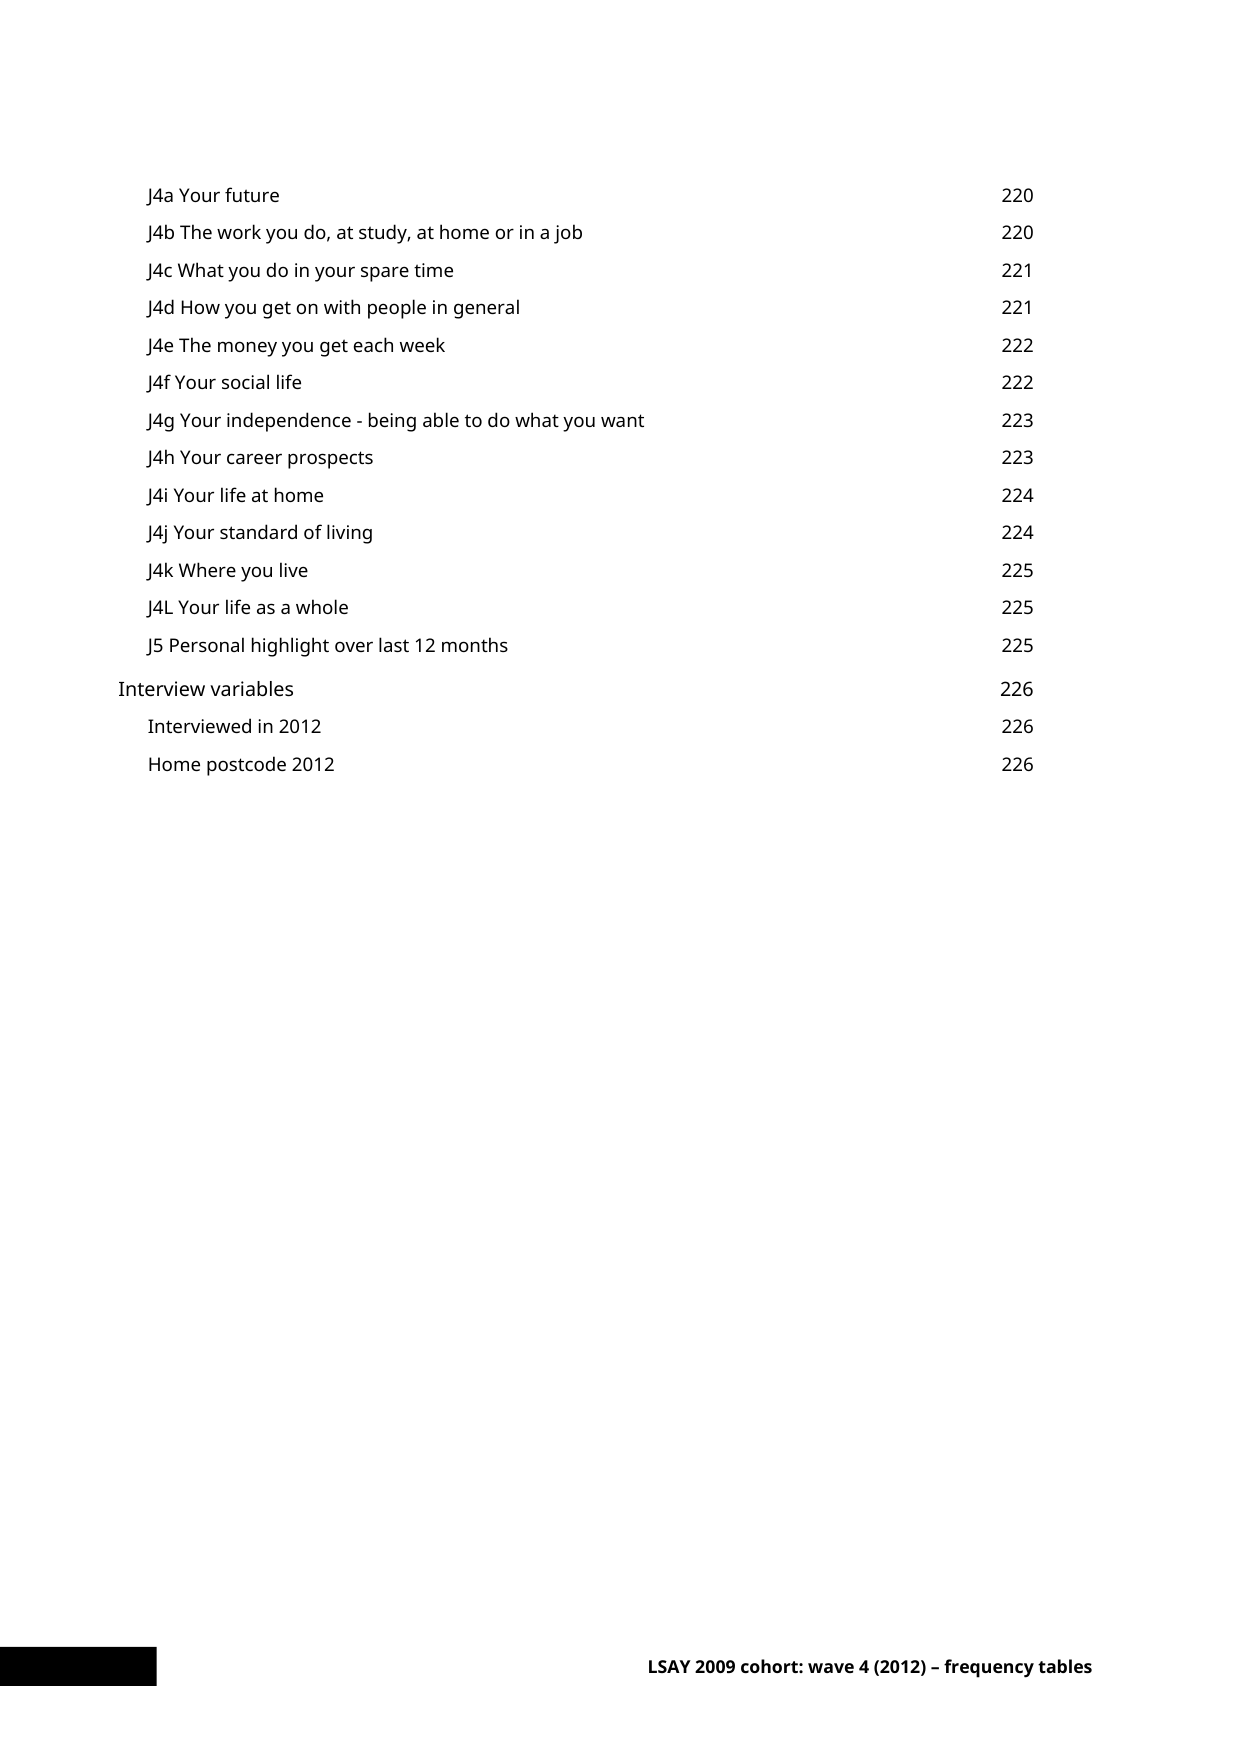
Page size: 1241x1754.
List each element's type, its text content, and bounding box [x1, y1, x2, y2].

text J4f Your social life 222 [148, 365, 1152, 396]
text J4a Your future 220 [148, 177, 1152, 208]
text Home postcode 2012 226 [148, 746, 1152, 777]
text J4b The work you do, at study, at home or in a job 220 [148, 215, 1152, 246]
text J5 Personal highlight over last 12 months 225 [148, 627, 1152, 658]
text J4g Your independence - being able to do what you want 223 [148, 402, 1152, 433]
text J4d How you get on with people in general 221 [148, 290, 1152, 321]
text J4e The money you get each week 222 [148, 327, 1152, 358]
text J4h Your career prospects 223 [148, 440, 1152, 471]
text J4L Your life as a whole 225 [148, 590, 1152, 621]
text J4c What you do in your spare time 221 [148, 252, 1152, 283]
text Interview variables 226 [118, 671, 945, 702]
text J4j Your standard of living 224 [148, 515, 1152, 546]
text Interviewed in 2012 226 [148, 708, 1152, 740]
text J4k Where you live 225 [148, 552, 1152, 583]
text J4i Your life at home 224 [148, 477, 1152, 508]
